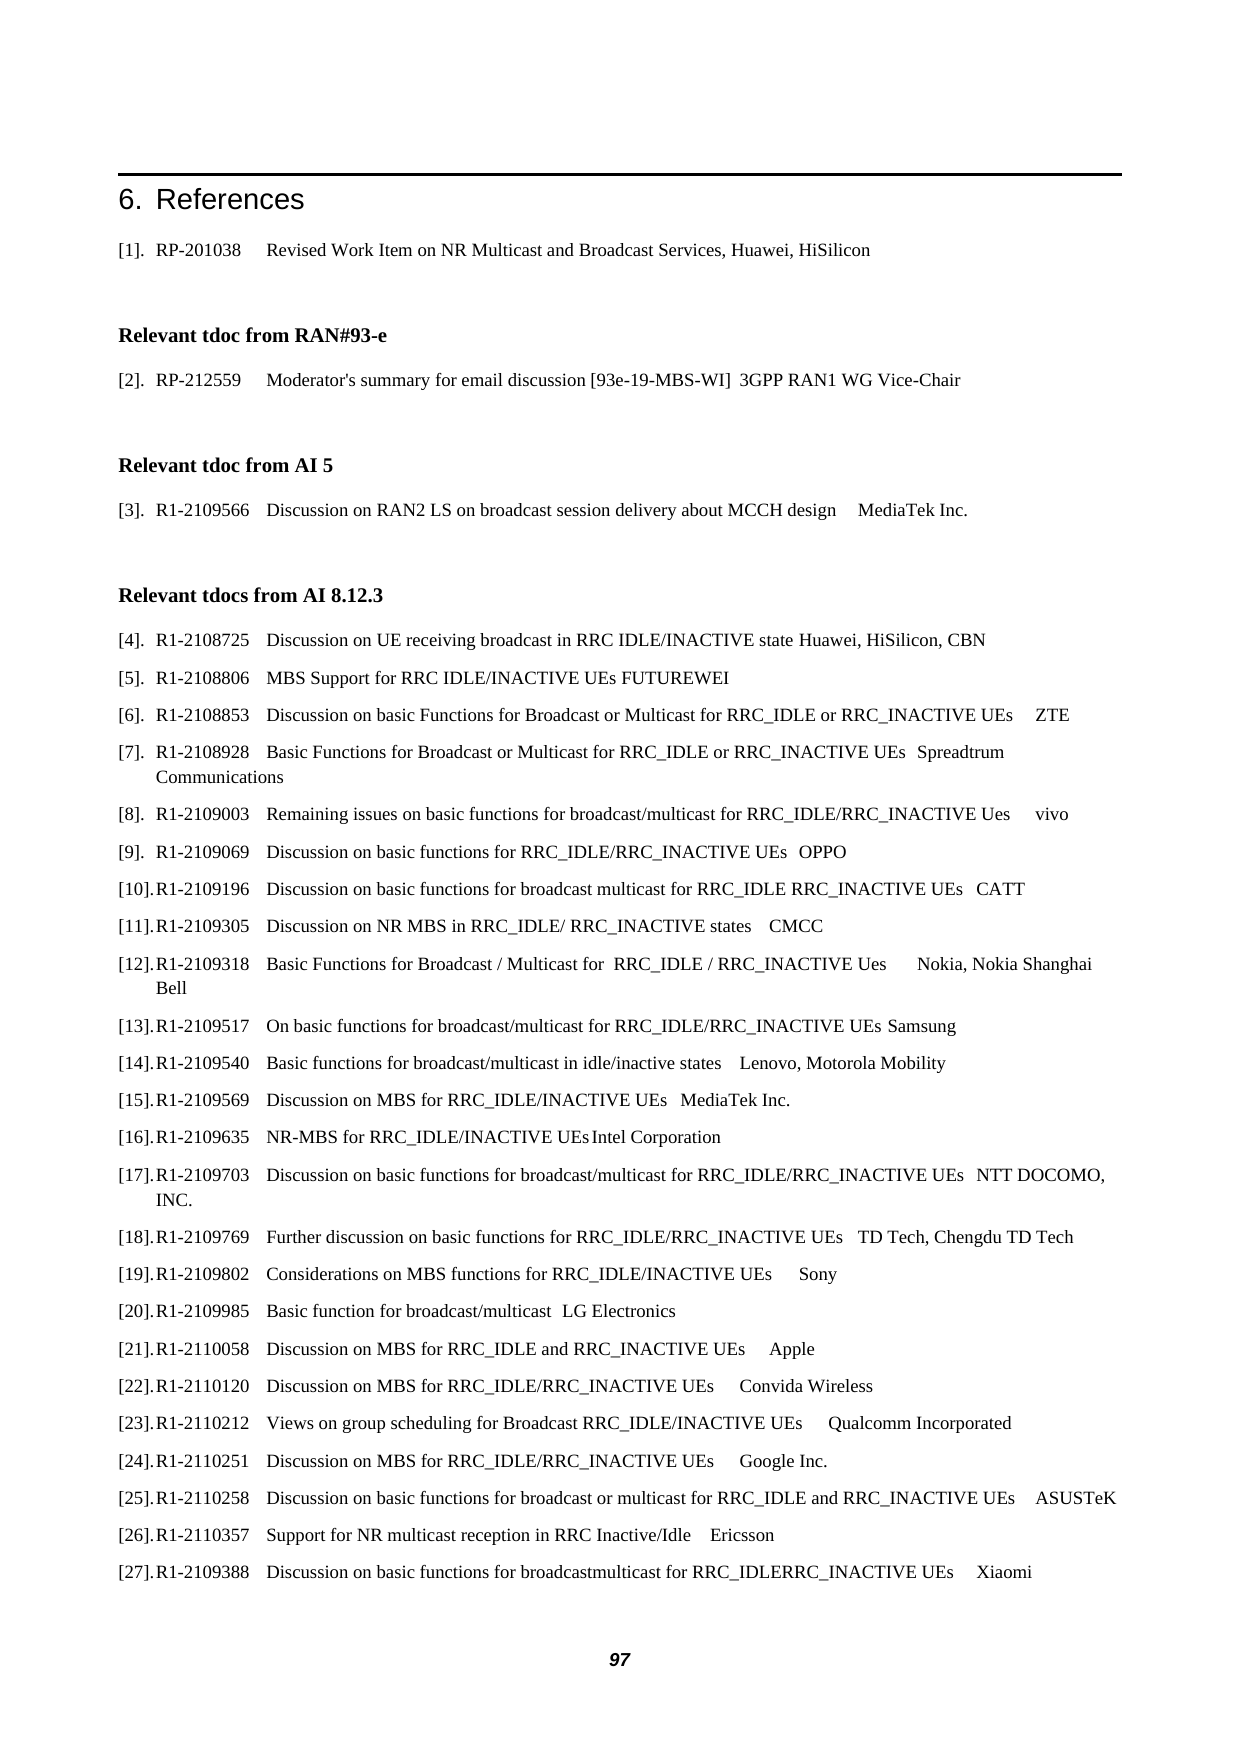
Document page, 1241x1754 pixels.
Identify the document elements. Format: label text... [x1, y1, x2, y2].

list R1-2109517 On basic functions for broadcast/multicast for RRC_IDLE/RRC_INACTIVE UEs Samsung [118, 1014, 1122, 1036]
list R1-2109388 Discussion on basic functions for broadcastmulticast for RRC_IDLERRC_INACTIVE UEs Xiaomi [118, 1561, 1122, 1583]
list R1-2108928 Basic Functions for Broadcast or Multicast for RRC_IDLE or RRC_INACTIVE UEs Spreadtrum Communications [118, 741, 1122, 788]
list R1-2109635 NR-MBS for RRC_IDLE/INACTIVE UEs Intel Corporation [118, 1126, 1122, 1148]
list R1-2110251 Discussion on MBS for RRC_IDLE/RRC_INACTIVE UEs Google Inc. [118, 1449, 1122, 1471]
list R1-2110058 Discussion on MBS for RRC_IDLE and RRC_INACTIVE UEs Apple [118, 1338, 1122, 1359]
list R1-2110120 Discussion on MBS for RRC_IDLE/RRC_INACTIVE UEs Convida Wireless [118, 1375, 1122, 1397]
text Relevant tdocs from AI 8.12.3 [118, 583, 1122, 607]
list R1-2109540 Basic functions for broadcast/multicast in idle/inactive states Lenovo, Motorola Mobility [118, 1052, 1122, 1073]
list R1-2109003 Remaining issues on basic functions for broadcast/multicast for RRC_IDLE/RRC_INACTIVE Ues vivo [118, 803, 1122, 825]
text Relevant tdoc from AI 5 [118, 453, 1122, 477]
list R1-2109985 Basic function for broadcast/multicast LG Electronics [118, 1300, 1122, 1322]
list R1-2109703 Discussion on basic functions for broadcast/multicast for RRC_IDLE/RRC_INACTIVE UEs NTT DOCOMO, INC. [118, 1164, 1122, 1210]
list R1-2109569 Discussion on MBS for RRC_IDLE/INACTIVE UEs MediaTek Inc. [118, 1089, 1122, 1111]
subtitle References [118, 176, 1122, 216]
list R1-2110258 Discussion on basic functions for broadcast or multicast for RRC_IDLE and RRC_INACTIVE UEs ASUSTeK [118, 1487, 1122, 1508]
list R1-2109318 Basic Functions for Broadcast / Multicast for RRC_IDLE / RRC_INACTIVE Ues Nokia, Nokia Shanghai Bell [118, 952, 1122, 999]
list RP-212559 Moderator's summary for email discussion [93e-19-MBS-WI] 3GPP RAN1 WG Vice-Chair [118, 369, 1122, 391]
list R1-2108725 Discussion on UE receiving broadcast in RRC IDLE/INACTIVE state Huawei, HiSilicon, CBN [118, 629, 1122, 651]
list R1-2109305 Discussion on NR MBS in RRC_IDLE/ RRC_INACTIVE states CMCC [118, 915, 1122, 937]
list R1-2109566 Discussion on RAN2 LS on broadcast session delivery about MCCH design MediaTek Inc. [118, 499, 1122, 521]
list R1-2108806 MBS Support for RRC IDLE/INACTIVE UEs FUTUREWEI [118, 667, 1122, 688]
list R1-2109802 Considerations on MBS functions for RRC_IDLE/INACTIVE UEs Sony [118, 1263, 1122, 1285]
list R1-2108853 Discussion on basic Functions for Broadcast or Multicast for RRC_IDLE or RRC_INACTIVE UEs ZTE [118, 704, 1122, 726]
text Relevant tdoc from RAN#93-e [118, 323, 1122, 347]
list R1-2109196 Discussion on basic functions for broadcast multicast for RRC_IDLE RRC_INACTIVE UEs CATT [118, 878, 1122, 899]
list R1-2109069 Discussion on basic functions for RRC_IDLE/RRC_INACTIVE UEs OPPO [118, 841, 1122, 862]
list RP-201038 Revised Work Item on NR Multicast and Broadcast Services, Huawei, HiSilicon [118, 239, 1122, 261]
list R1-2109769 Further discussion on basic functions for RRC_IDLE/RRC_INACTIVE UEs TD Tech, Chengdu TD Tech [118, 1226, 1122, 1247]
list R1-2110357 Support for NR multicast reception in RRC Inactive/Idle Ericsson [118, 1524, 1122, 1546]
list R1-2110212 Views on group scheduling for Broadcast RRC_IDLE/INACTIVE UEs Qualcomm Incorporated [118, 1412, 1122, 1434]
